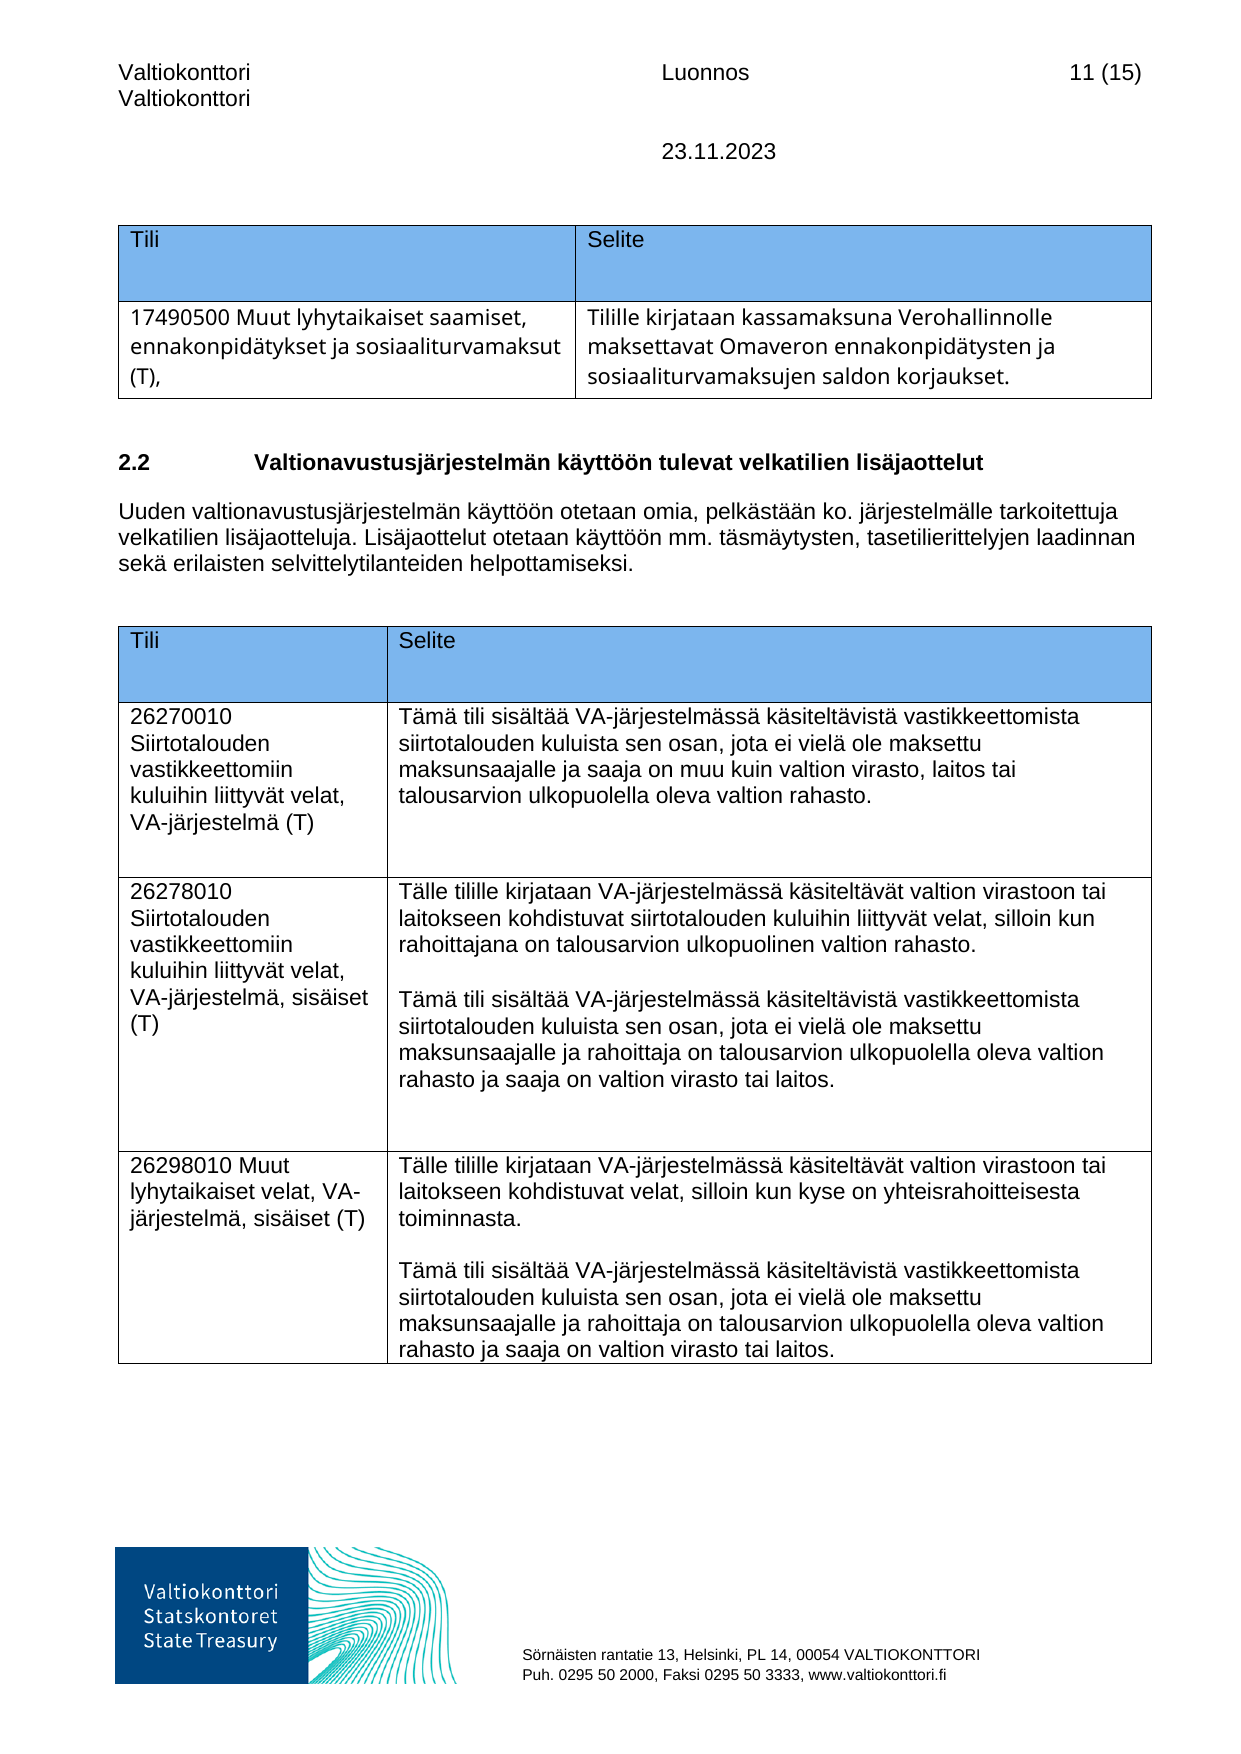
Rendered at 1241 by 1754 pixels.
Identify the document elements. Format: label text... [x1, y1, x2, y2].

table_cell 26278010 Siirtotalouden vastikkeettomiin kuluihin liittyvät velat, VA-järjestelmä, sisäiset (T) [119, 878, 387, 1151]
table_cell Tilille kirjataan kassamaksuna Verohallinnolle maksettavat Omaveron ennakonpidätysten ja sosiaaliturvamaksujen saldon korjaukset. [576, 302, 1151, 398]
subtitle Valtionavustusjärjestelmän käyttöön tulevat velkatilien lisäjaottelut [118, 448, 1181, 475]
picture [115, 1547, 458, 1684]
table_cell 17490500 Muut lyhytaikaiset saamiset, ennakonpidätykset ja sosiaaliturvamaksut (T), [119, 302, 575, 398]
text Uuden valtionavustusjärjestelmän käyttöön otetaan omia, pelkästään ko. järjestelmälle tarkoitettuja velkatilien lisäjaotteluja. Lisäjaottelut otetaan käyttöön mm. täsmäytysten, tasetilierittelyjen laadinnan sekä erilaisten selvittelytilanteiden helpottamiseksi. [118, 498, 1181, 577]
table_cell Tälle tilille kirjataan VA-järjestelmässä käsiteltävät valtion virastoon tai laitokseen kohdistuvat velat, silloin kun kyse on yhteisrahoitteisesta toiminnasta. Tämä tili sisältää VA-järjestelmässä käsiteltävistä vastikkeettomista siirtotalouden kuluista sen osan, jota ei vielä ole maksettu maksunsaajalle ja rahoittaja on talousarvion ulkopuolella oleva valtion rahasto ja saaja on valtion virasto tai laitos. [388, 1152, 1151, 1363]
table_cell 26270010 Siirtotalouden vastikkeettomiin kuluihin liittyvät velat, VA-järjestelmä (T) [119, 703, 387, 877]
table_cell Tämä tili sisältää VA-järjestelmässä käsiteltävistä vastikkeettomista siirtotalouden kuluista sen osan, jota ei vielä ole maksettu maksunsaajalle ja saaja on muu kuin valtion virasto, laitos tai talousarvion ulkopuolella oleva valtion rahasto. [388, 703, 1151, 877]
table_header Selite [576, 226, 1151, 301]
table_header Selite [388, 627, 1151, 702]
table_cell Tälle tilille kirjataan VA-järjestelmässä käsiteltävät valtion virastoon tai laitokseen kohdistuvat siirtotalouden kuluihin liittyvät velat, silloin kun rahoittajana on talousarvion ulkopuolinen valtion rahasto. Tämä tili sisältää VA-järjestelmässä käsiteltävistä vastikkeettomista siirtotalouden kuluista sen osan, jota ei vielä ole maksettu maksunsaajalle ja rahoittaja on talousarvion ulkopuolella oleva valtion rahasto ja saaja on valtion virasto tai laitos. [388, 878, 1151, 1151]
table_header Tili [119, 226, 575, 301]
table_header Tili [119, 627, 387, 702]
table_cell 26298010 Muut lyhytaikaiset velat, VA-järjestelmä, sisäiset (T) [119, 1152, 387, 1363]
